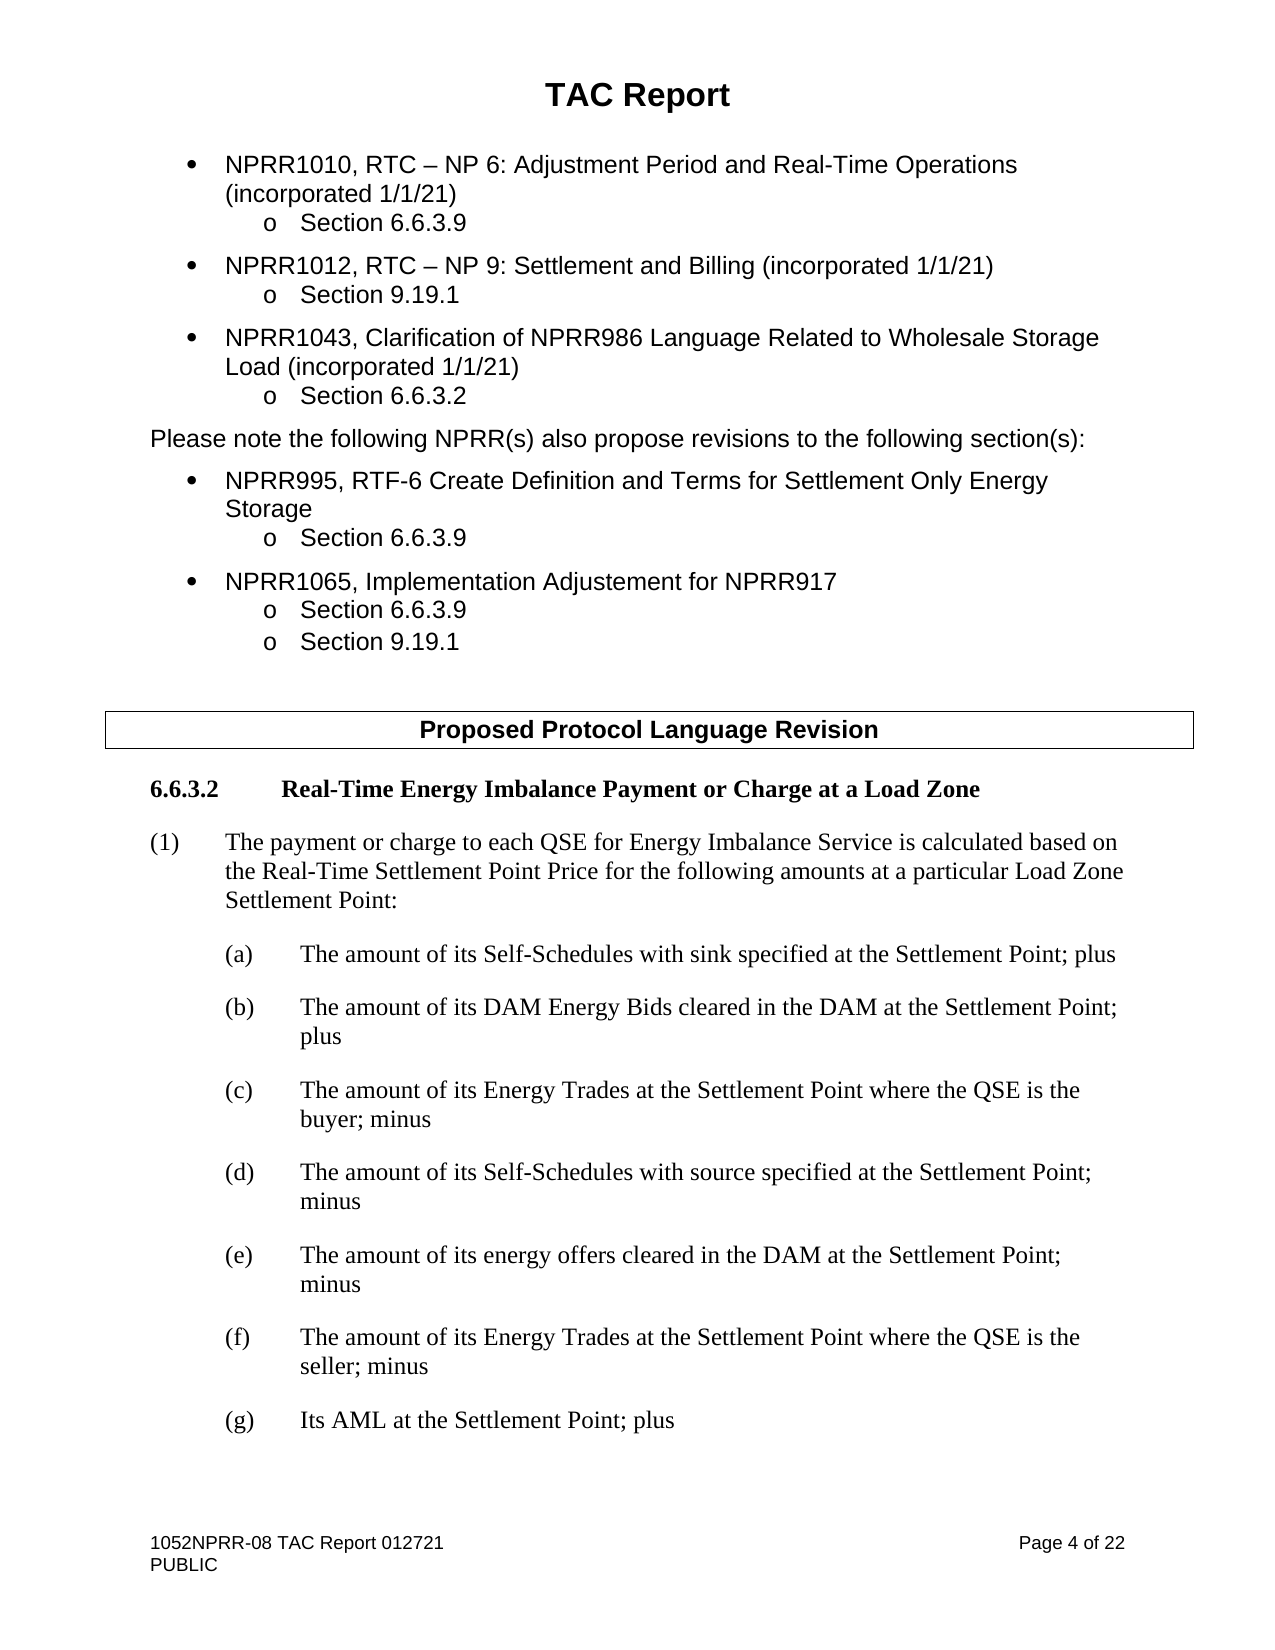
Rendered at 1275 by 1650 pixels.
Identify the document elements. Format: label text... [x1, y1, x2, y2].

text (d) The amount of its Self-Schedules with source specified at the Settlement Point; minus [225, 1157, 1125, 1215]
list NPRR1010, RTC – NP 6: Adjustment Period and Real-Time Operations (incorporated 1/1/21) [187, 150, 1125, 208]
list NPRR1043, Clarification of NPRR986 Language Related to Wholesale Storage Load (incorporated 1/1/21) [187, 323, 1125, 381]
text 6.6.3.2 Real-Time Energy Imbalance Payment or Charge at a Load Zone [150, 774, 1125, 802]
list NPRR1012, RTC – NP 9: Settlement and Billing (incorporated 1/1/21) [187, 251, 1125, 280]
text (1) The payment or charge to each QSE for Energy Imbalance Service is calculated based on the Real-Time Settlement Point Price for the following amounts at a particular Load Zone Settlement Point: [150, 827, 1125, 914]
list NPRR1065, Implementation Adjustement for NPRR917 [187, 567, 1125, 596]
text (g) Its AML at the Settlement Point; plus [225, 1405, 1125, 1434]
text (f) The amount of its Energy Trades at the Settlement Point where the QSE is the seller; minus [225, 1322, 1125, 1380]
text (b) The amount of its DAM Energy Bids cleared in the DAM at the Settlement Point; plus [225, 992, 1125, 1050]
text (c) The amount of its Energy Trades at the Settlement Point where the QSE is the buyer; minus [225, 1075, 1125, 1132]
list Section 9.19.1 [262, 626, 1125, 657]
text (e) The amount of its energy offers cleared in the DAM at the Settlement Point; minus [225, 1240, 1125, 1297]
text (a) The amount of its Self-Schedules with sink specified at the Settlement Point; plus [225, 939, 1125, 967]
list Section 9.19.1 [262, 280, 1125, 311]
list Section 6.6.3.9 [262, 523, 1125, 554]
list NPRR995, RTF-6 Create Definition and Terms for Settlement Only Energy Storage [187, 466, 1125, 523]
list Section 6.6.3.9 [262, 208, 1125, 238]
table_header Proposed Protocol Language Revision [106, 712, 1193, 748]
list Section 6.6.3.9 [262, 596, 1125, 626]
text Please note the following NPRR(s) also propose revisions to the following section(s): [150, 424, 1125, 453]
list Section 6.6.3.2 [262, 381, 1125, 412]
